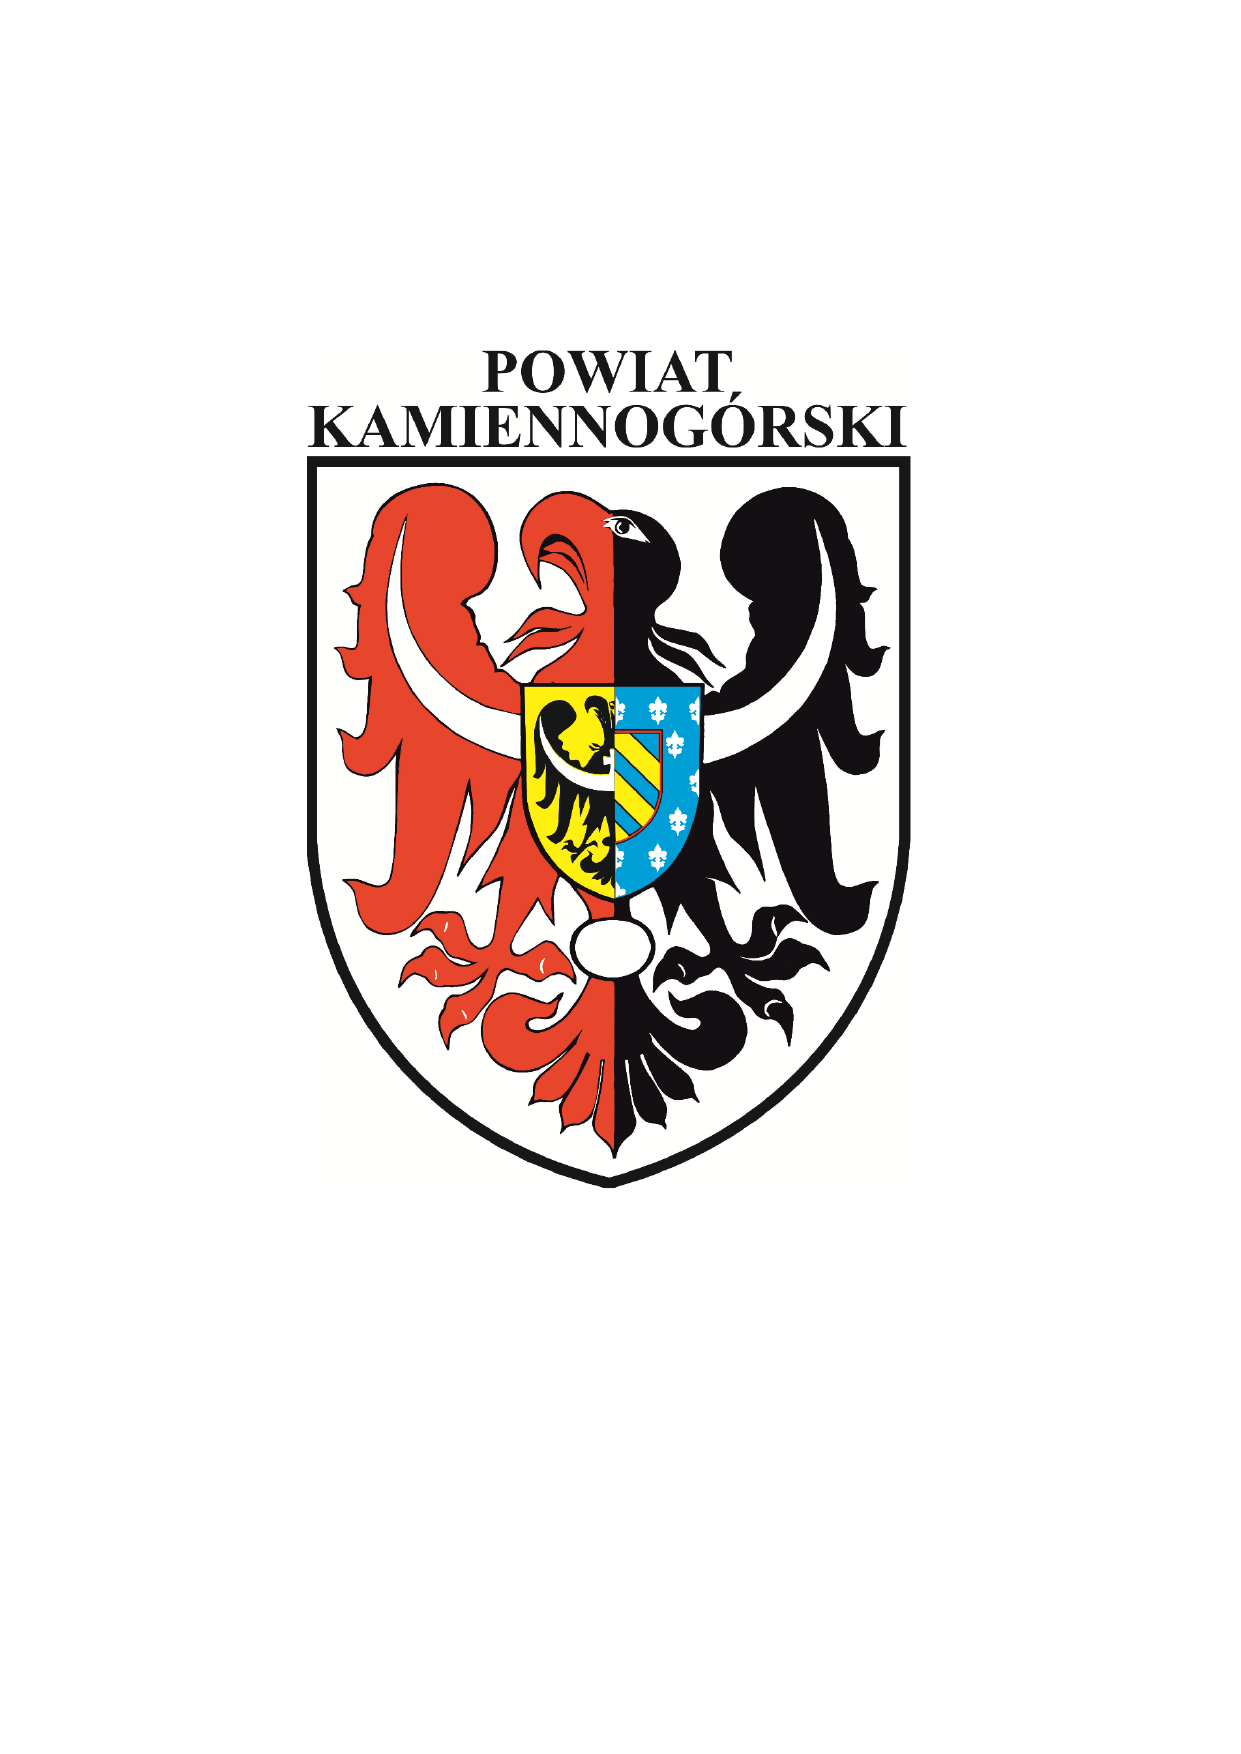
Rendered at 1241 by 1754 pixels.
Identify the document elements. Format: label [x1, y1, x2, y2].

picture [147, 147, 1093, 1304]
